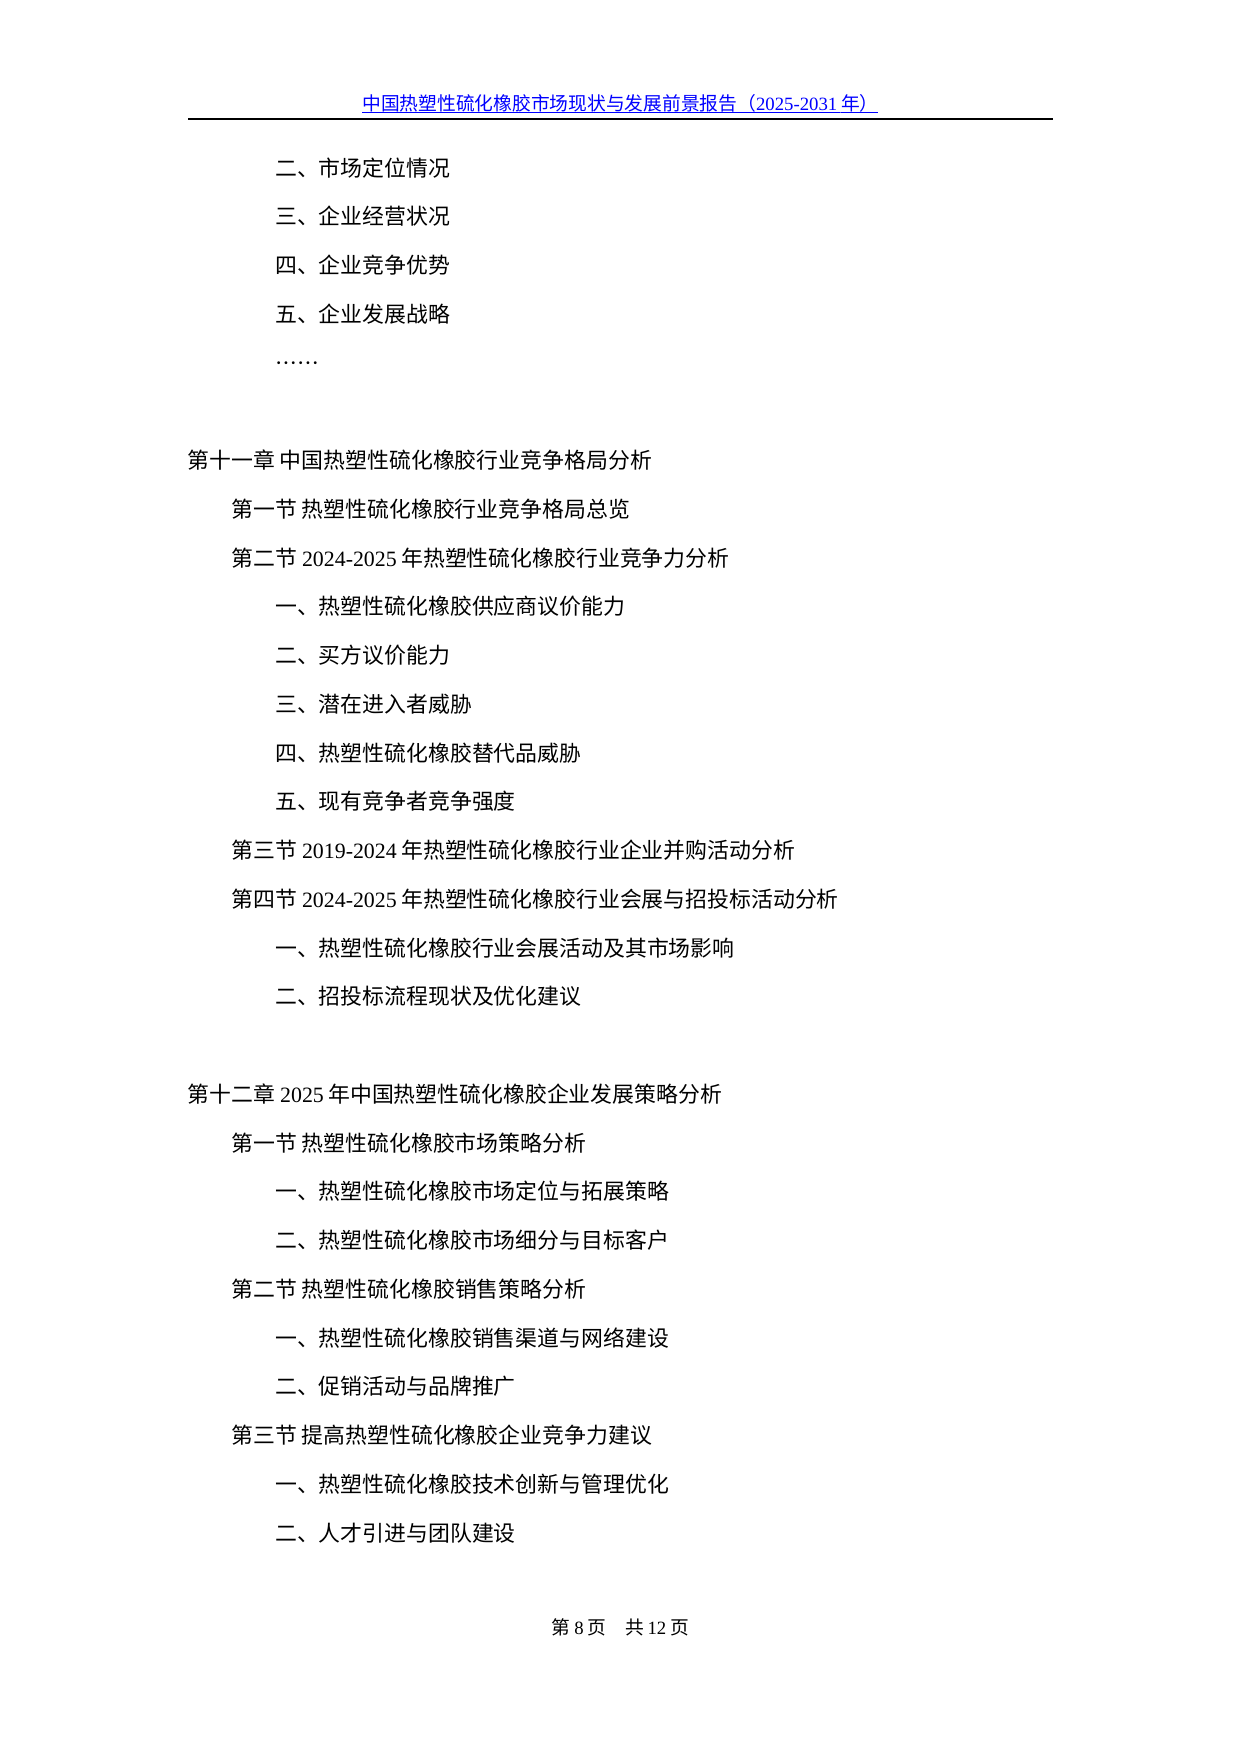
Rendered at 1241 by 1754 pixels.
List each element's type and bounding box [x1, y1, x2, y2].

text [187, 150, 1053, 1548]
